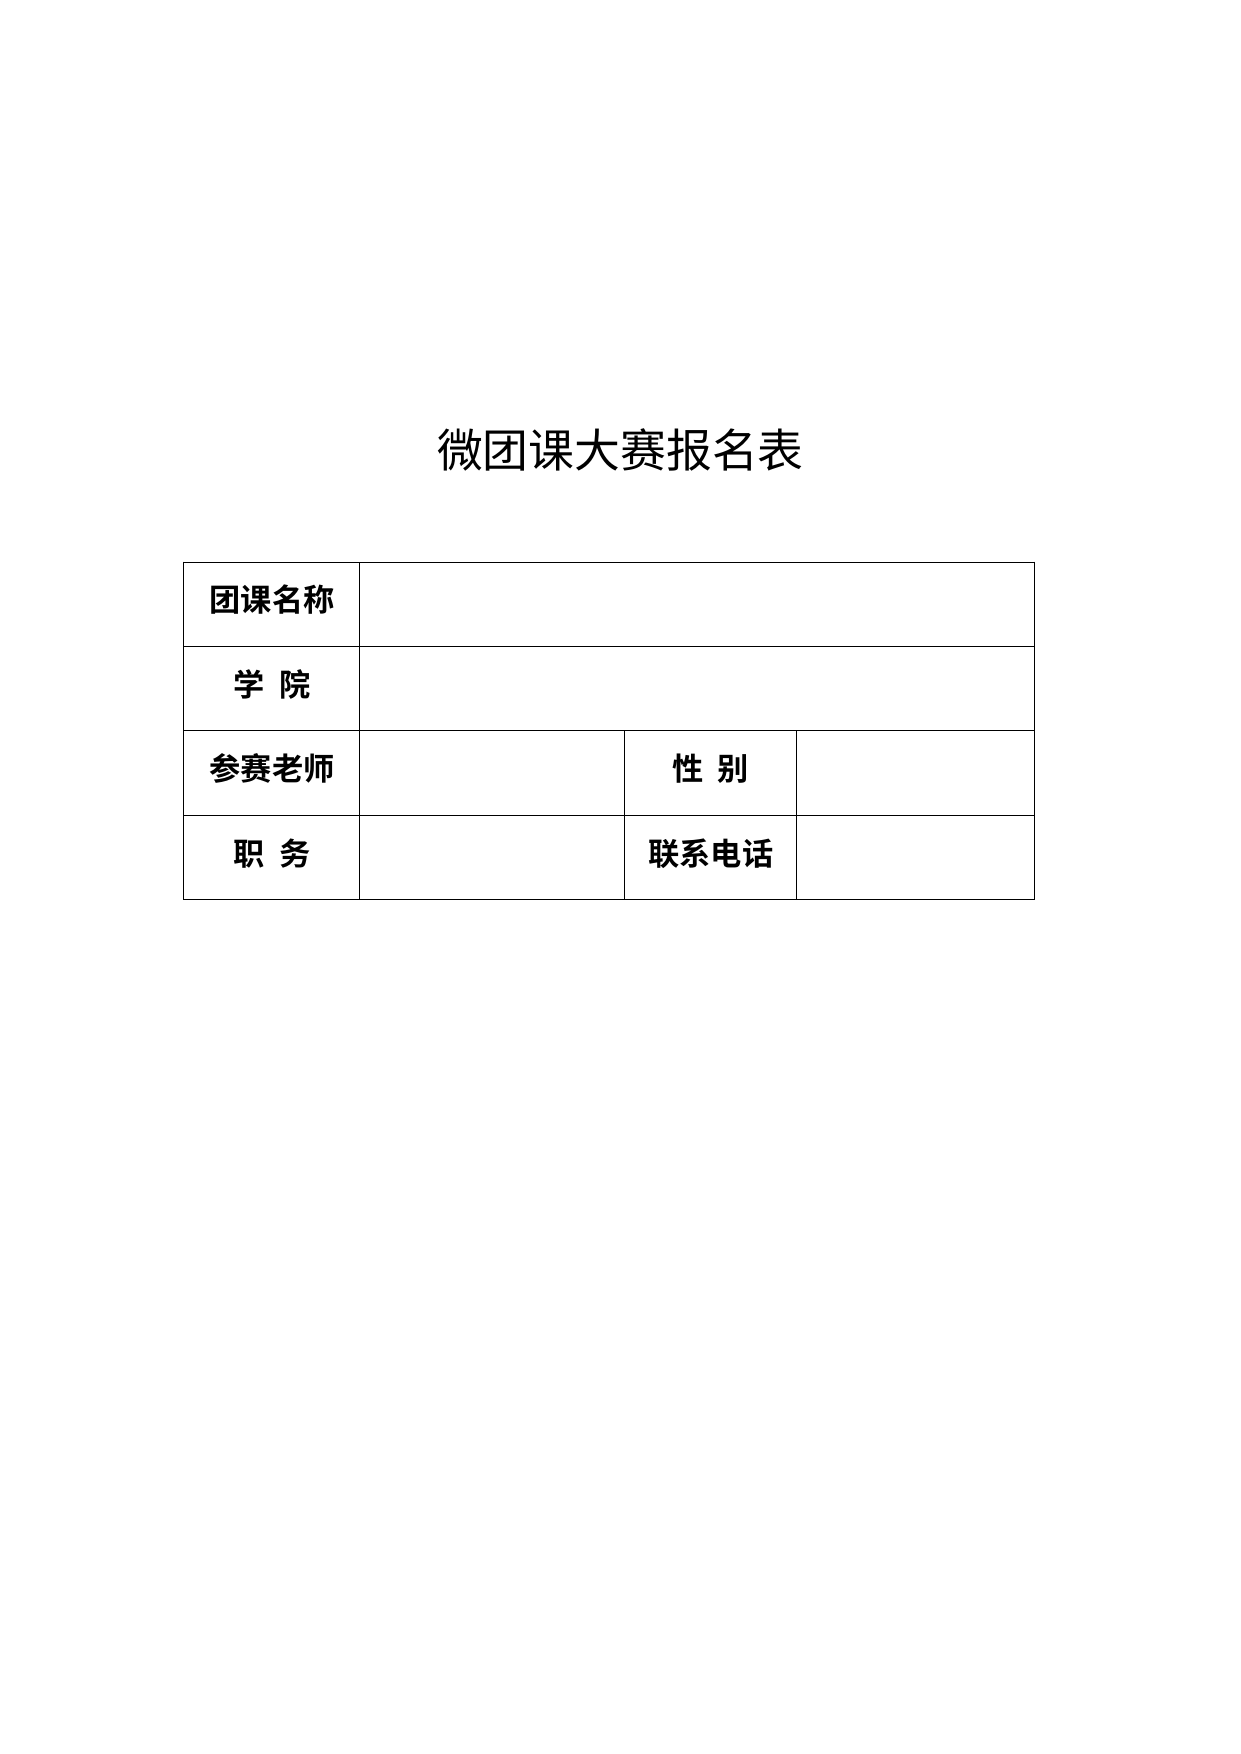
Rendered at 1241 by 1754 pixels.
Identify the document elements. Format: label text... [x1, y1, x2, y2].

table_header [360, 563, 1034, 646]
table_cell [797, 731, 1034, 815]
table_cell [797, 816, 1034, 899]
text 微团课大赛报名表 [195, 398, 1045, 496]
table_cell 参赛老师 [184, 731, 359, 815]
table_header 团课名称 [184, 563, 359, 646]
table_cell 职 务 [184, 816, 359, 899]
table_cell 学 院 [184, 647, 359, 730]
table_cell 联系电话 [625, 816, 796, 899]
table_cell [360, 647, 1034, 730]
table_cell [360, 816, 624, 899]
table_cell 性 别 [625, 731, 796, 815]
table_cell [360, 731, 624, 815]
